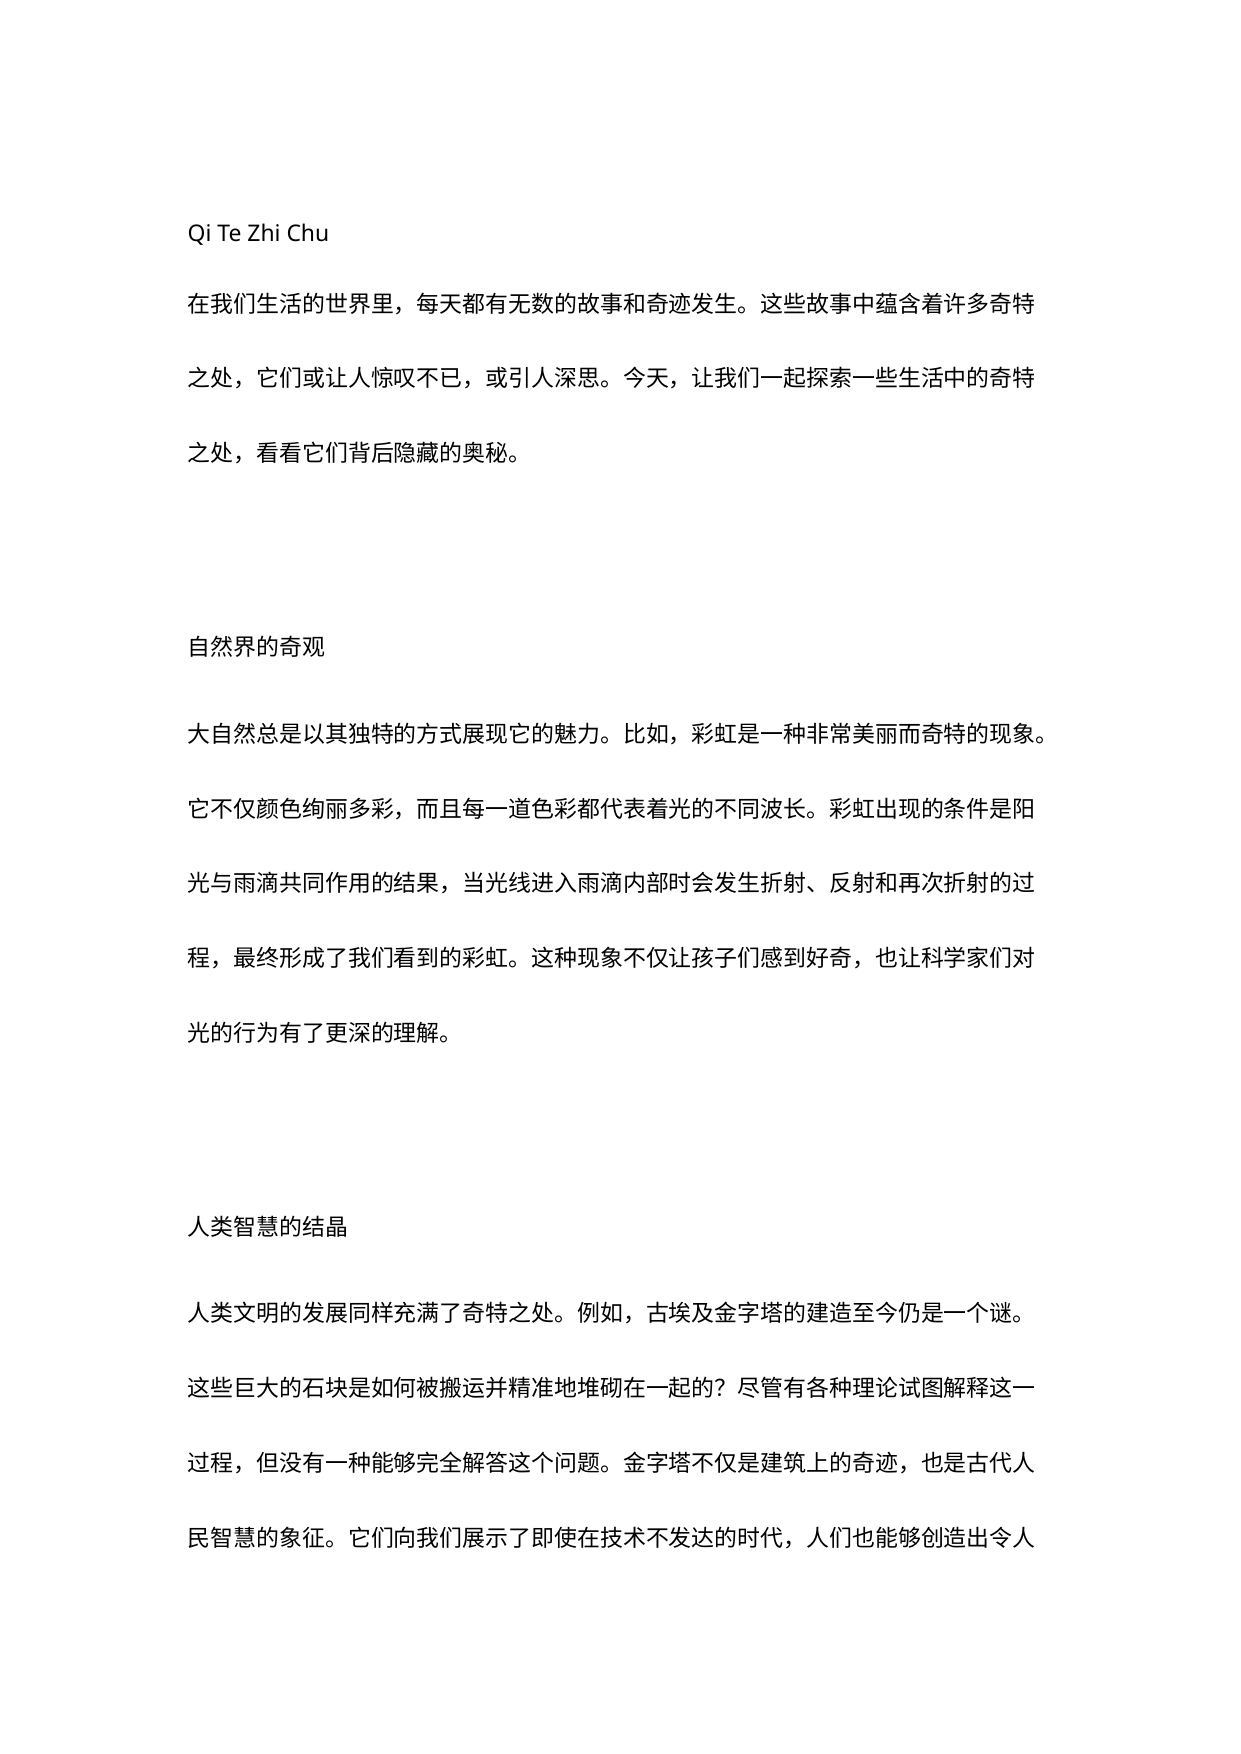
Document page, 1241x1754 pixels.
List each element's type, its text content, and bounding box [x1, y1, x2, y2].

text 大自然总是以其独特的方式展现它的魅力。比如，彩虹是一种非常美丽而奇特的现象。它不仅颜色绚丽多彩，而且每一道色彩都代表着光的不同波长。彩虹出现的条件是阳光与雨滴共同作用的结果，当光线进入雨滴内部时会发生折射、反射和再次折射的过程，最终形成了我们看到的彩虹。这种现象不仅让孩子们感到好奇，也让科学家们对光的行为有了更深的理解。 [187, 700, 1053, 1064]
text 在我们生活的世界里，每天都有无数的故事和奇迹发生。这些故事中蕴含着许多奇特之处，它们或让人惊叹不已，或引人深思。今天，让我们一起探索一些生活中的奇特之处，看看它们背后隐藏的奥秘。 [187, 270, 1053, 484]
text Qi Te Zhi Chu [187, 216, 1053, 248]
text 人类智慧的结晶 [187, 1193, 1053, 1258]
text 自然界的奇观 [187, 613, 1053, 678]
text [187, 1279, 1053, 1568]
